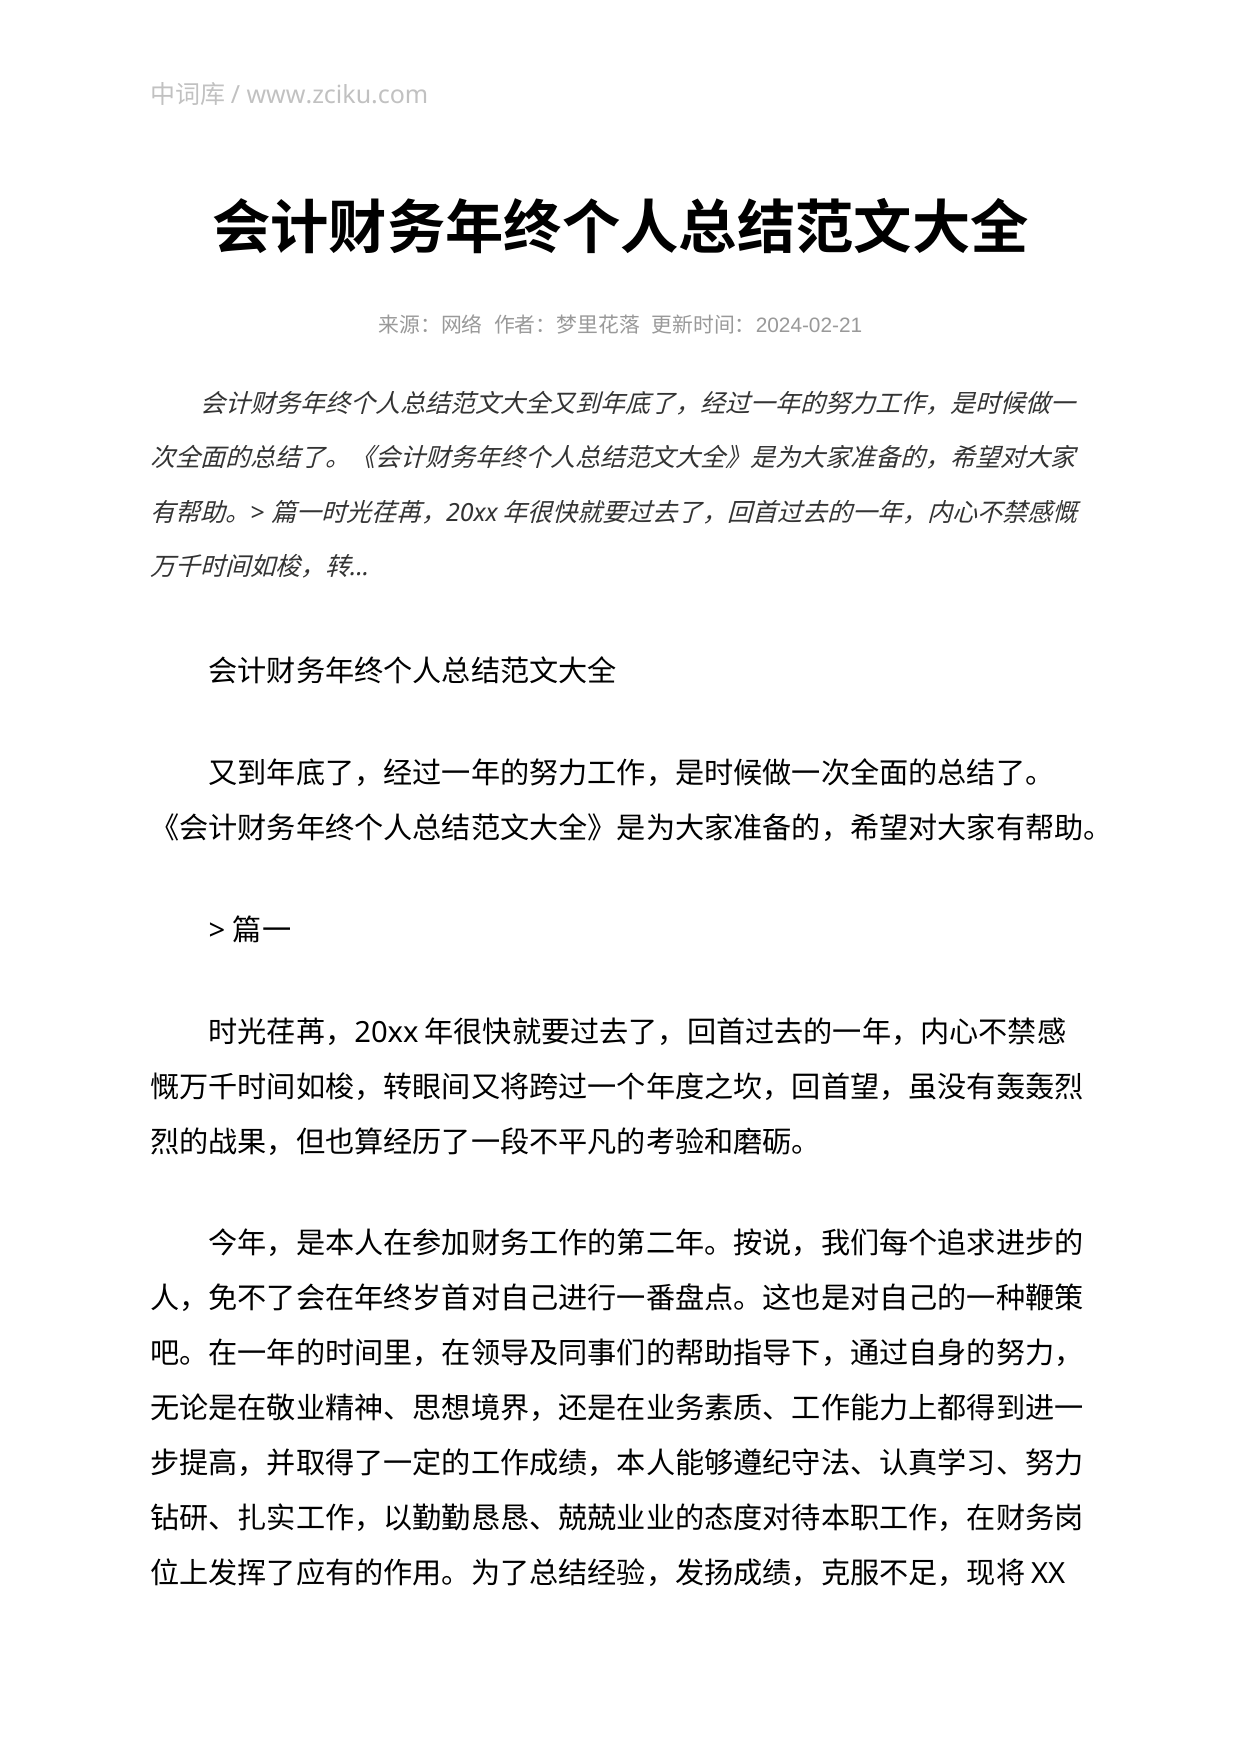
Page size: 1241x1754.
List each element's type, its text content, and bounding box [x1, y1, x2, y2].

subtitle 会计财务年终个人总结范文大全 [150, 181, 1090, 266]
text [150, 1220, 1090, 1592]
text 时光荏苒，20xx年很快就要过去了，回首过去的一年，内心不禁感慨万千时间如梭，转眼间又将跨过一个年度之坎，回首望，虽没有轰轰烈烈的战果，但也算经历了一段不平凡的考验和磨砺。 [150, 1008, 1090, 1160]
text 来源：网络 作者：梦里花落 更新时间：2024-02-21 [150, 313, 1090, 337]
text > 篇一 [150, 906, 1090, 949]
text 会计财务年终个人总结范文大全又到年底了，经过一年的努力工作，是时候做一次全面的总结了。《会计财务年终个人总结范文大全》是为大家准备的，希望对大家有帮助。> 篇一时光荏苒，20xx年很快就要过去了，回首过去的一年，内心不禁感慨万千时间如梭，转... [150, 383, 1090, 583]
text 会计财务年终个人总结范文大全 [150, 648, 1090, 690]
text 又到年底了，经过一年的努力工作，是时候做一次全面的总结了。《会计财务年终个人总结范文大全》是为大家准备的，希望对大家有帮助。 [150, 749, 1090, 847]
